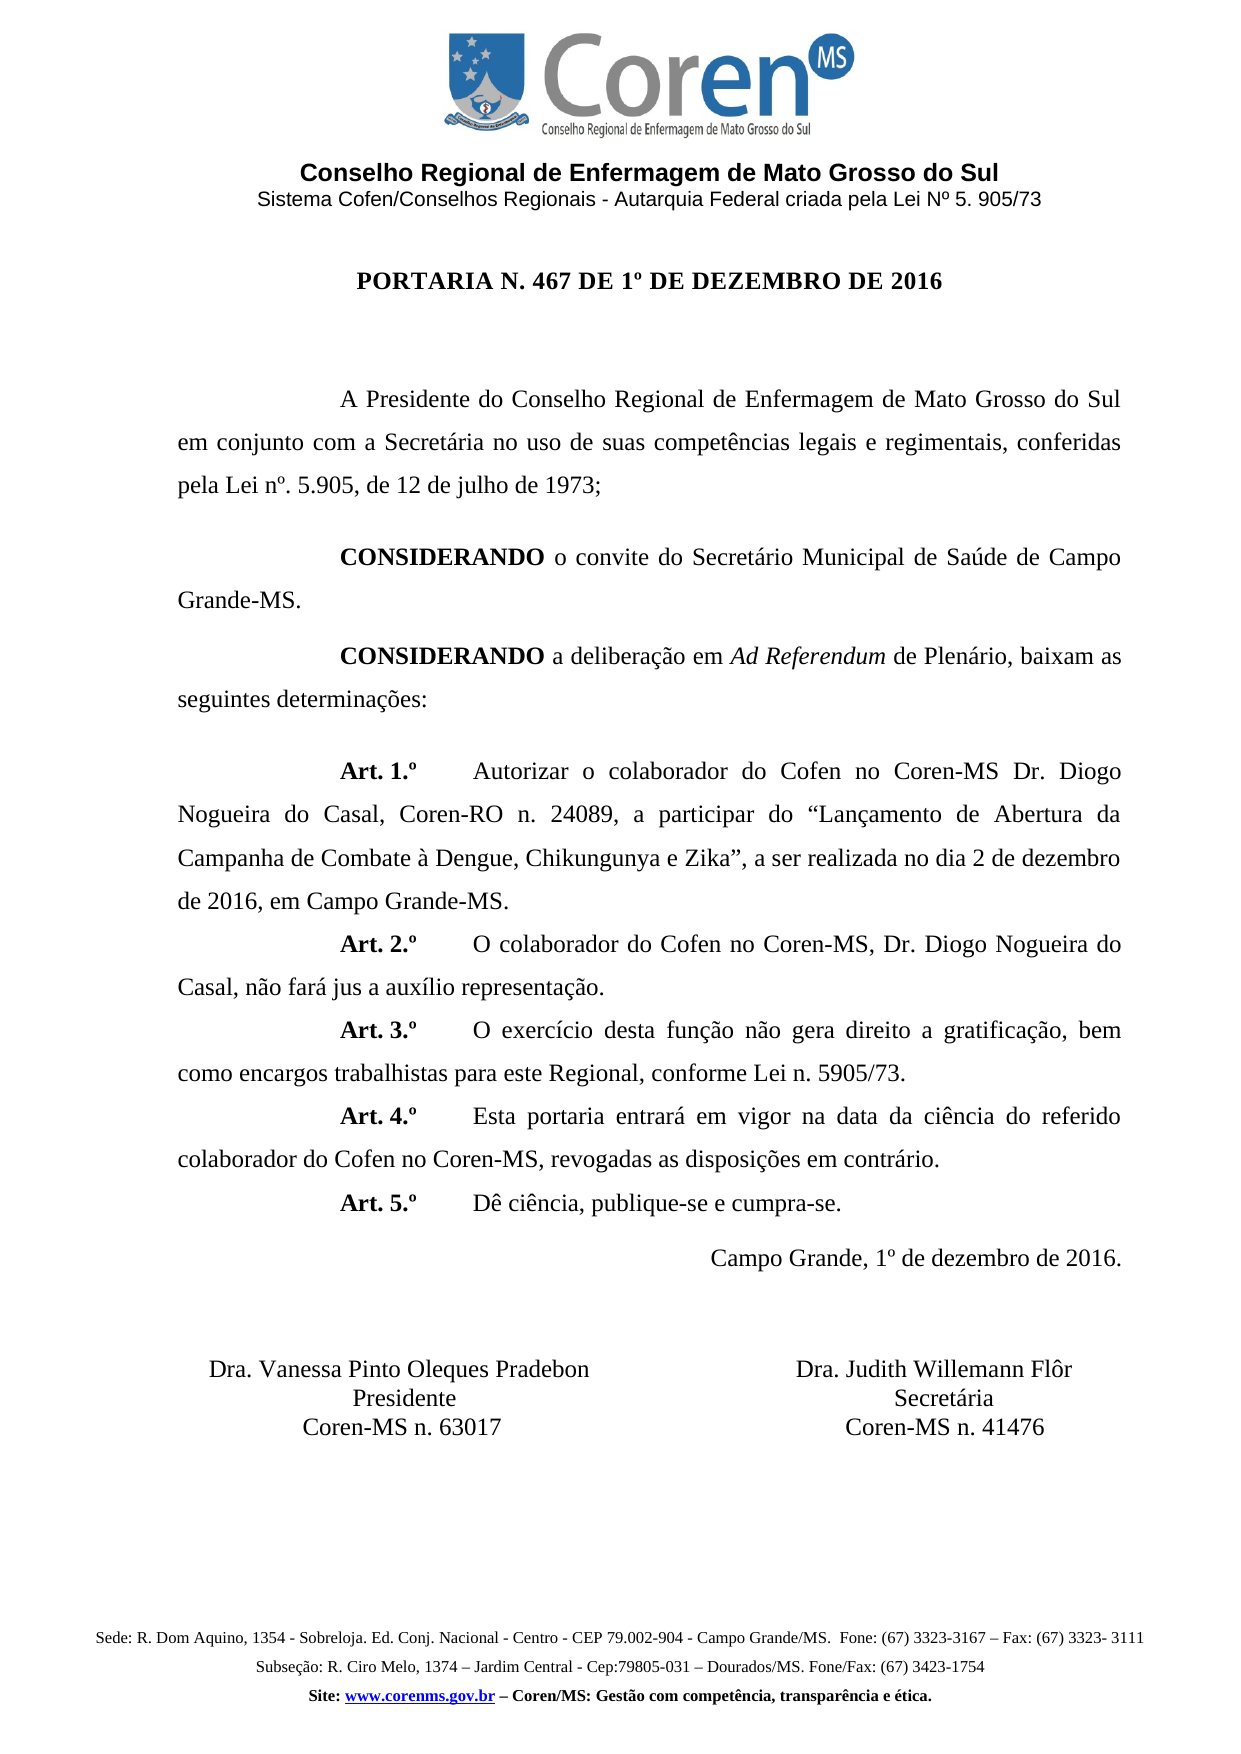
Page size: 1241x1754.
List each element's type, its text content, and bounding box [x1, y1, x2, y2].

list Esta portaria entrará em vigor na data da ciência do referido colaborador do Cofen no Coren-MS, revogadas as disposições em contrário. [177, 1101, 1122, 1173]
title Portaria n. 467 de 1º de DEZEMBRO de 2016 [177, 266, 1122, 294]
list Autorizar o colaborador do Cofen no Coren-MS Dr. Diogo Nogueira do Casal, Coren-RO n. 24089, a participar do “Lançamento de Abertura da Campanha de Combate à Dengue, Chikungunya e Zika”, a ser realizada no dia 2 de dezembro de 2016, em Campo Grande-MS. [177, 756, 1122, 914]
text Coren-MS n. 63017 Coren-MS n. 41476 [177, 1412, 1122, 1441]
list O colaborador do Cofen no Coren-MS, Dr. Diogo Nogueira do Casal, não fará jus a auxílio representação. [177, 929, 1122, 1001]
list O exercício desta função não gera direito a gratificação, bem como encargos trabalhistas para este Regional, conforme Lei n. 5905/73. [177, 1015, 1122, 1087]
text Dra. Vanessa Pinto Oleques Pradebon Dra. Judith Willemann Flôr [177, 1354, 1122, 1383]
picture [442, 29, 857, 142]
list Campo Grande, 1º de dezembro de 2016. [340, 1243, 1122, 1272]
list Dê ciência, publique-se e cumpra-se. [177, 1188, 1122, 1216]
text A Presidente do Conselho Regional de Enfermagem de Mato Grosso do Sul em conjunto com a Secretária no uso de suas competências legais e regimentais, conferidas pela Lei nº. 5.905, de 12 de julho de 1973; [177, 384, 1122, 499]
text CONSIDERANDO o convite do Secretário Municipal de Saúde de Campo Grande-MS. [177, 542, 1122, 614]
text Presidente Secretária [177, 1383, 1122, 1412]
text CONSIDERANDO a deliberação em Ad Referendum de Plenário, baixam as seguintes determinações: [177, 641, 1122, 713]
